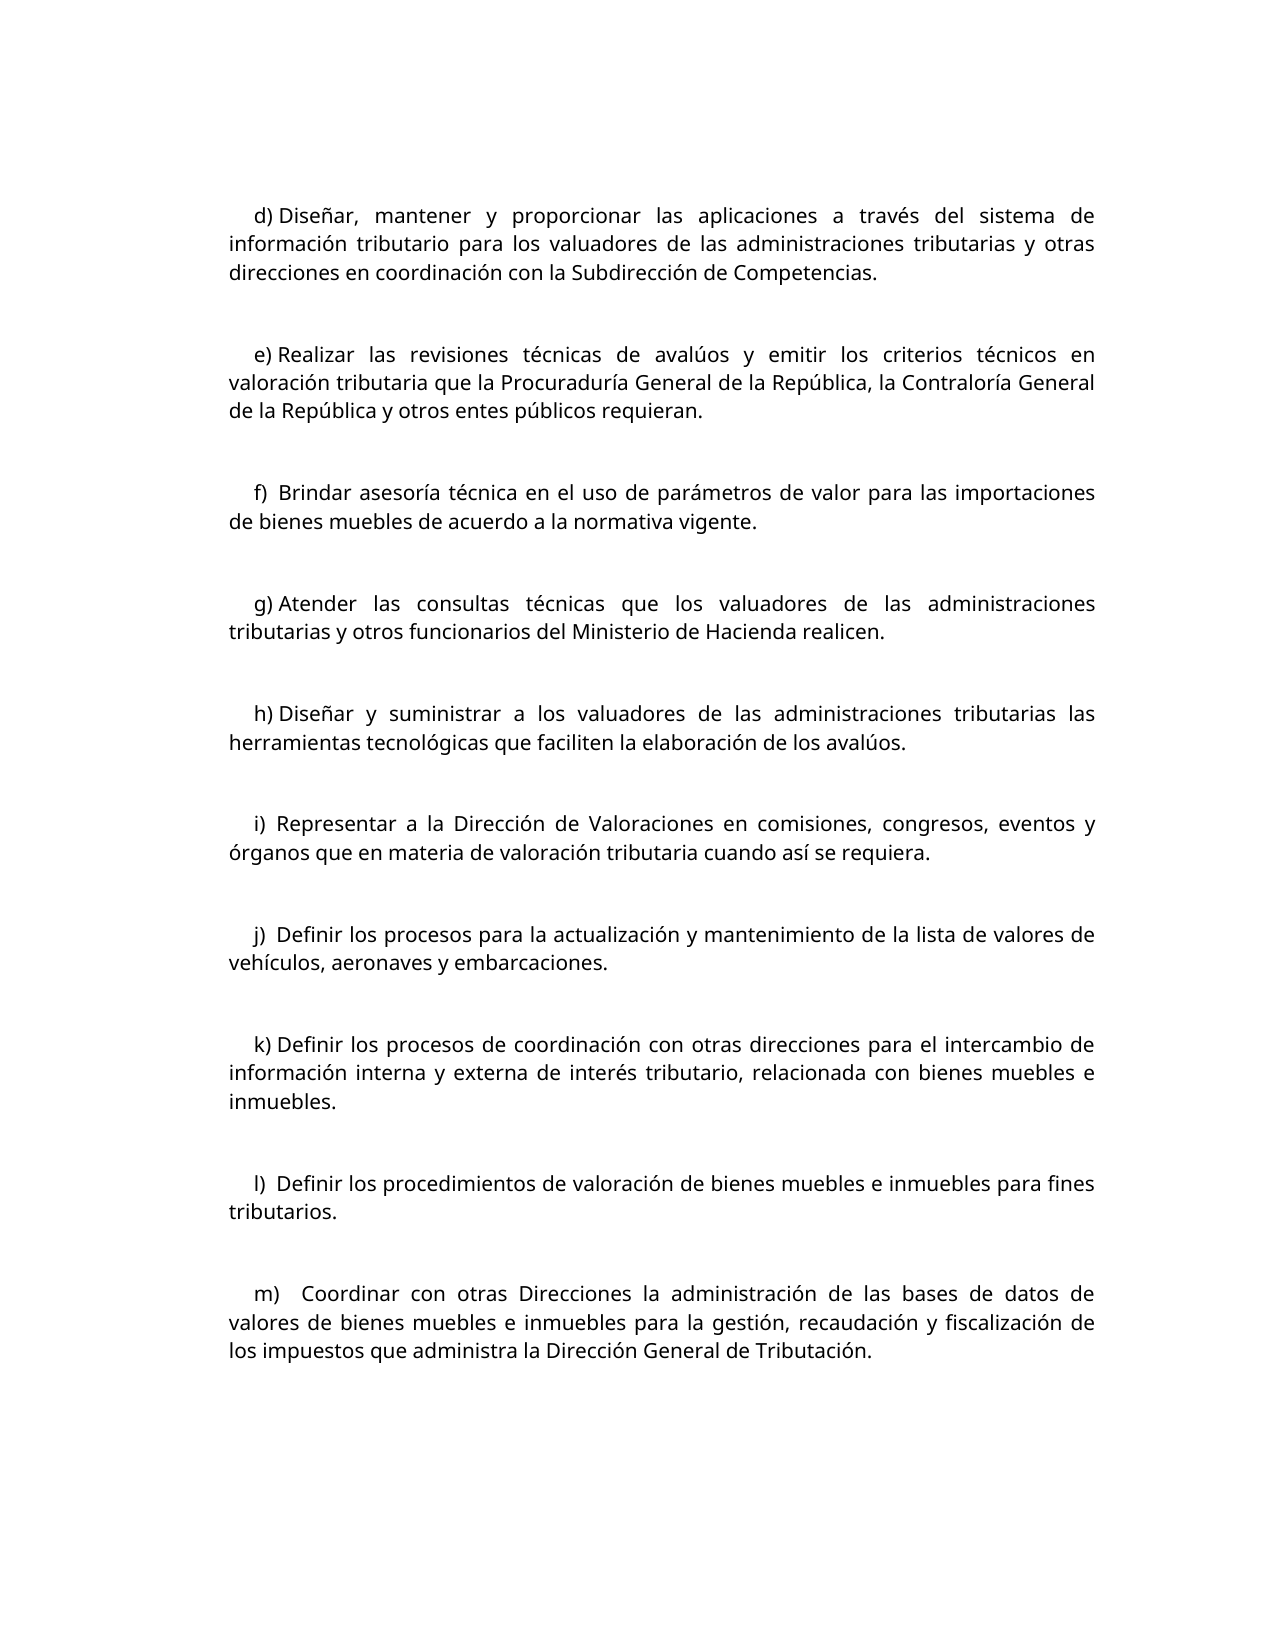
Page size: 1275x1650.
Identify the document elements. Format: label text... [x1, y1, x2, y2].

text d) Diseñar, mantener y proporcionar las aplicaciones a través del sistema de información tributario para los valuadores de las administraciones tributarias y otras direcciones en coordinación con la Subdirección de Competencias. [229, 201, 1096, 286]
text m) Coordinar con otras Direcciones la administración de las bases de datos de valores de bienes muebles e inmuebles para la gestión, recaudación y fiscalización de los impuestos que administra la Dirección General de Tributación. [229, 1279, 1096, 1364]
text g) Atender las consultas técnicas que los valuadores de las administraciones tributarias y otros funcionarios del Ministerio de Hacienda realicen. [229, 589, 1096, 646]
text h) Diseñar y suministrar a los valuadores de las administraciones tributarias las herramientas tecnológicas que faciliten la elaboración de los avalúos. [229, 699, 1096, 756]
text i) Representar a la Dirección de Valoraciones en comisiones, congresos, eventos y órganos que en materia de valoración tributaria cuando así se requiera. [229, 809, 1096, 866]
text f) Brindar asesoría técnica en el uso de parámetros de valor para las importaciones de bienes muebles de acuerdo a la normativa vigente. [229, 478, 1096, 535]
text k) Definir los procesos de coordinación con otras direcciones para el intercambio de información interna y externa de interés tributario, relacionada con bienes muebles e inmuebles. [229, 1030, 1096, 1115]
text j) Definir los procesos para la actualización y mantenimiento de la lista de valores de vehículos, aeronaves y embarcaciones. [229, 920, 1096, 977]
text e) Realizar las revisiones técnicas de avalúos y emitir los criterios técnicos en valoración tributaria que la Procuraduría General de la República, la Contraloría General de la República y otros entes públicos requieran. [229, 340, 1096, 425]
text l) Definir los procedimientos de valoración de bienes muebles e inmuebles para fines tributarios. [229, 1169, 1096, 1226]
